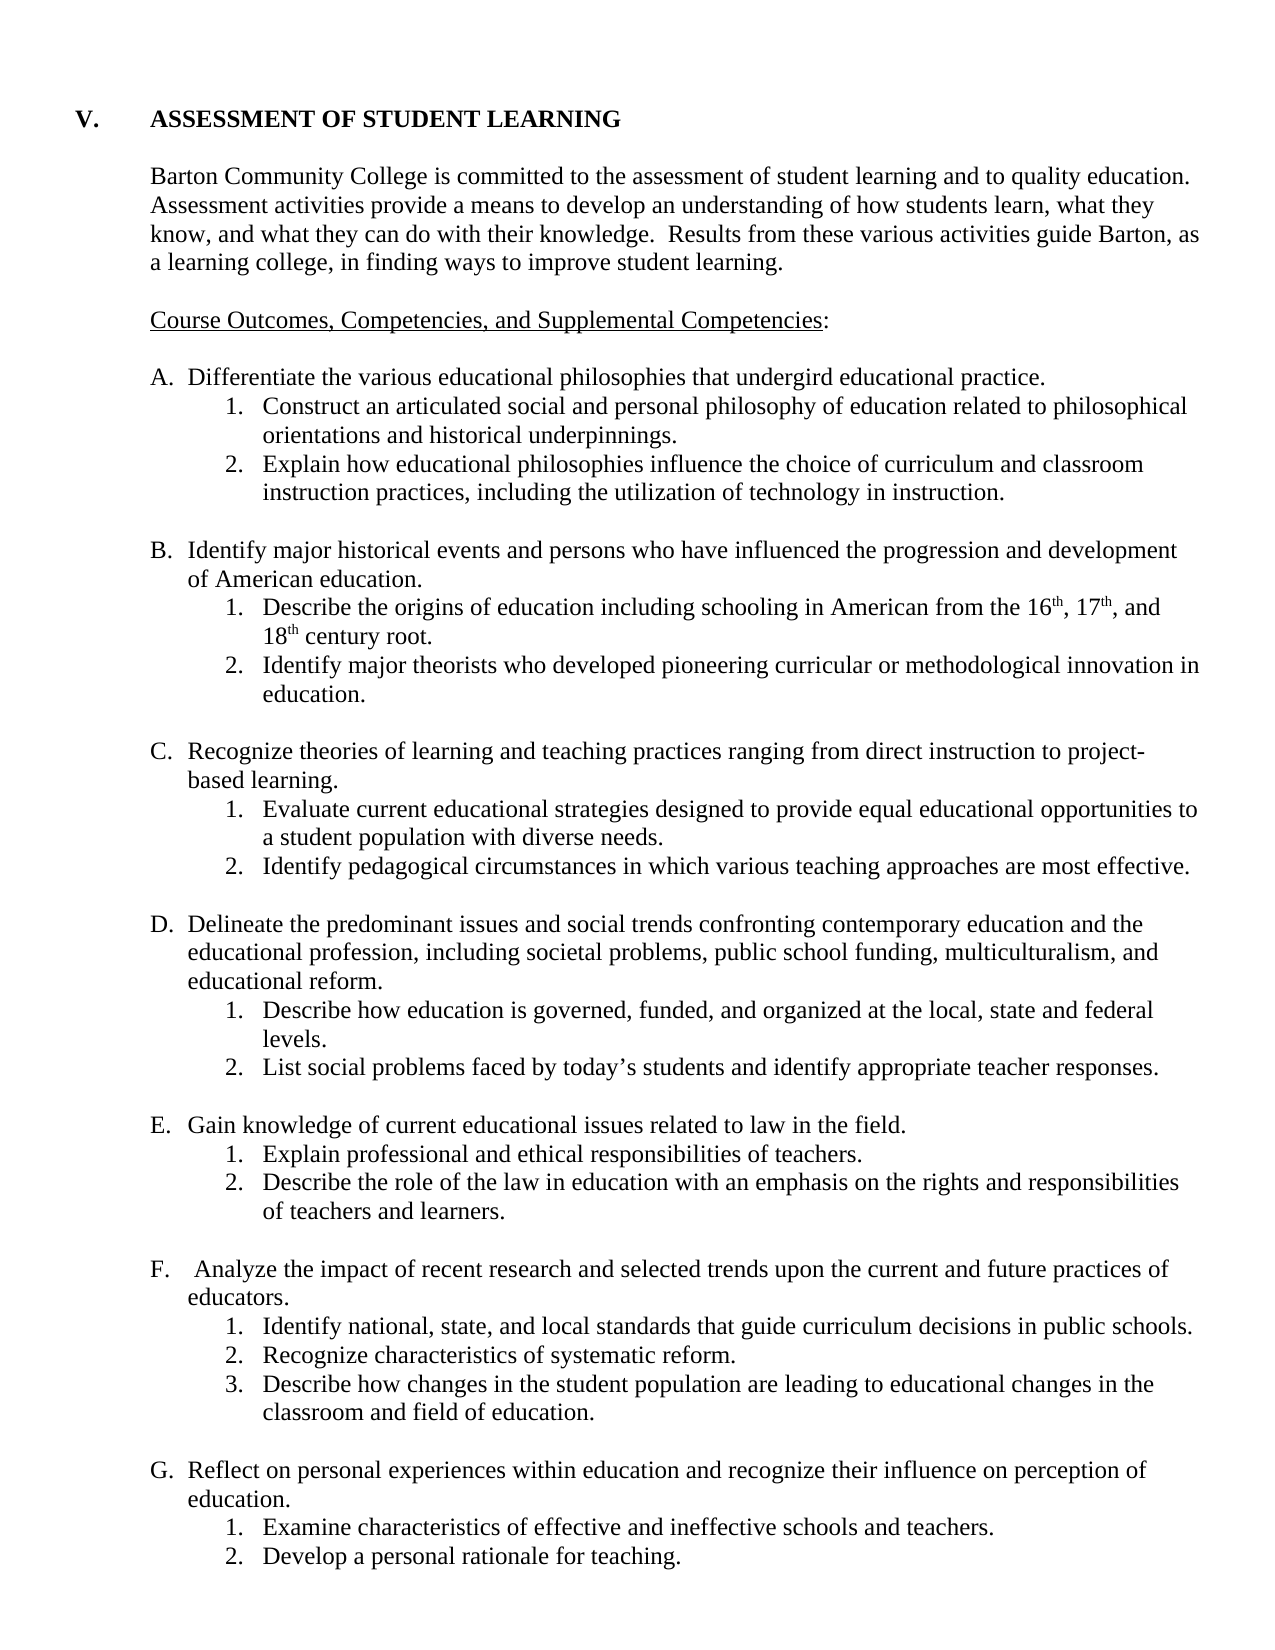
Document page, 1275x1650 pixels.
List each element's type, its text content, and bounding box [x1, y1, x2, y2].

list Describe how education is governed, funded, and organized at the local, state and federal levels. [225, 995, 1200, 1052]
list Delineate the predominant issues and social trends confronting contemporary education and the educational profession, including societal problems, public school funding, multiculturalism, and educational reform. [150, 909, 1200, 995]
list Recognize theories of learning and teaching practices ranging from direct instruction to project-based learning. [150, 736, 1200, 794]
list Recognize characteristics of systematic reform. [225, 1340, 1200, 1369]
subtitle ASSESSMENT OF STUDENT LEARNING [75, 104, 1200, 132]
list Differentiate the various educational philosophies that undergird educational practice. [150, 362, 1200, 391]
list Describe the origins of education including schooling in American from the 16th, 17th, and 18th century root. [225, 592, 1200, 650]
list Gain knowledge of current educational issues related to law in the field. [150, 1110, 1200, 1139]
list Reflect on personal experiences within education and recognize their influence on perception of education. [150, 1455, 1200, 1512]
list Identify pedagogical circumstances in which various teaching approaches are most effective. [225, 851, 1200, 880]
list List social problems faced by today’s students and identify appropriate teacher responses. [225, 1052, 1200, 1081]
list Explain how educational philosophies influence the choice of curriculum and classroom instruction practices, including the utilization of technology in instruction. [225, 449, 1200, 506]
list Describe how changes in the student population are leading to educational changes in the classroom and field of education. [225, 1369, 1200, 1426]
list Identify major theorists who developed pioneering curricular or methodological innovation in education. [225, 650, 1200, 707]
list Describe the role of the law in education with an emphasis on the rights and responsibilities of teachers and learners. [225, 1167, 1200, 1225]
list Evaluate current educational strategies designed to provide equal educational opportunities to a student population with diverse needs. [225, 794, 1200, 851]
list Explain professional and ethical responsibilities of teachers. [225, 1139, 1200, 1167]
list Analyze the impact of recent research and selected trends upon the current and future practices of educators. [150, 1254, 1200, 1311]
list Identify major historical events and persons who have influenced the progression and development of American education. [150, 535, 1200, 592]
list Construct an articulated social and personal philosophy of education related to philosophical orientations and historical underpinnings. [225, 391, 1200, 449]
list Examine characteristics of effective and ineffective schools and teachers. [225, 1512, 1200, 1541]
list Identify national, state, and local standards that guide curriculum decisions in public schools. [225, 1311, 1200, 1340]
text Barton Community College is committed to the assessment of student learning and to quality education. Assessment activities provide a means to develop an understanding of how students learn, what they know, and what they can do with their knowledge. Results from these various activities guide Barton, as a learning college, in finding ways to improve student learning. [150, 161, 1200, 276]
text Course Outcomes, Competencies, and Supplemental Competencies: [90, 305, 1200, 334]
list Develop a personal rationale for teaching. [225, 1541, 1200, 1570]
